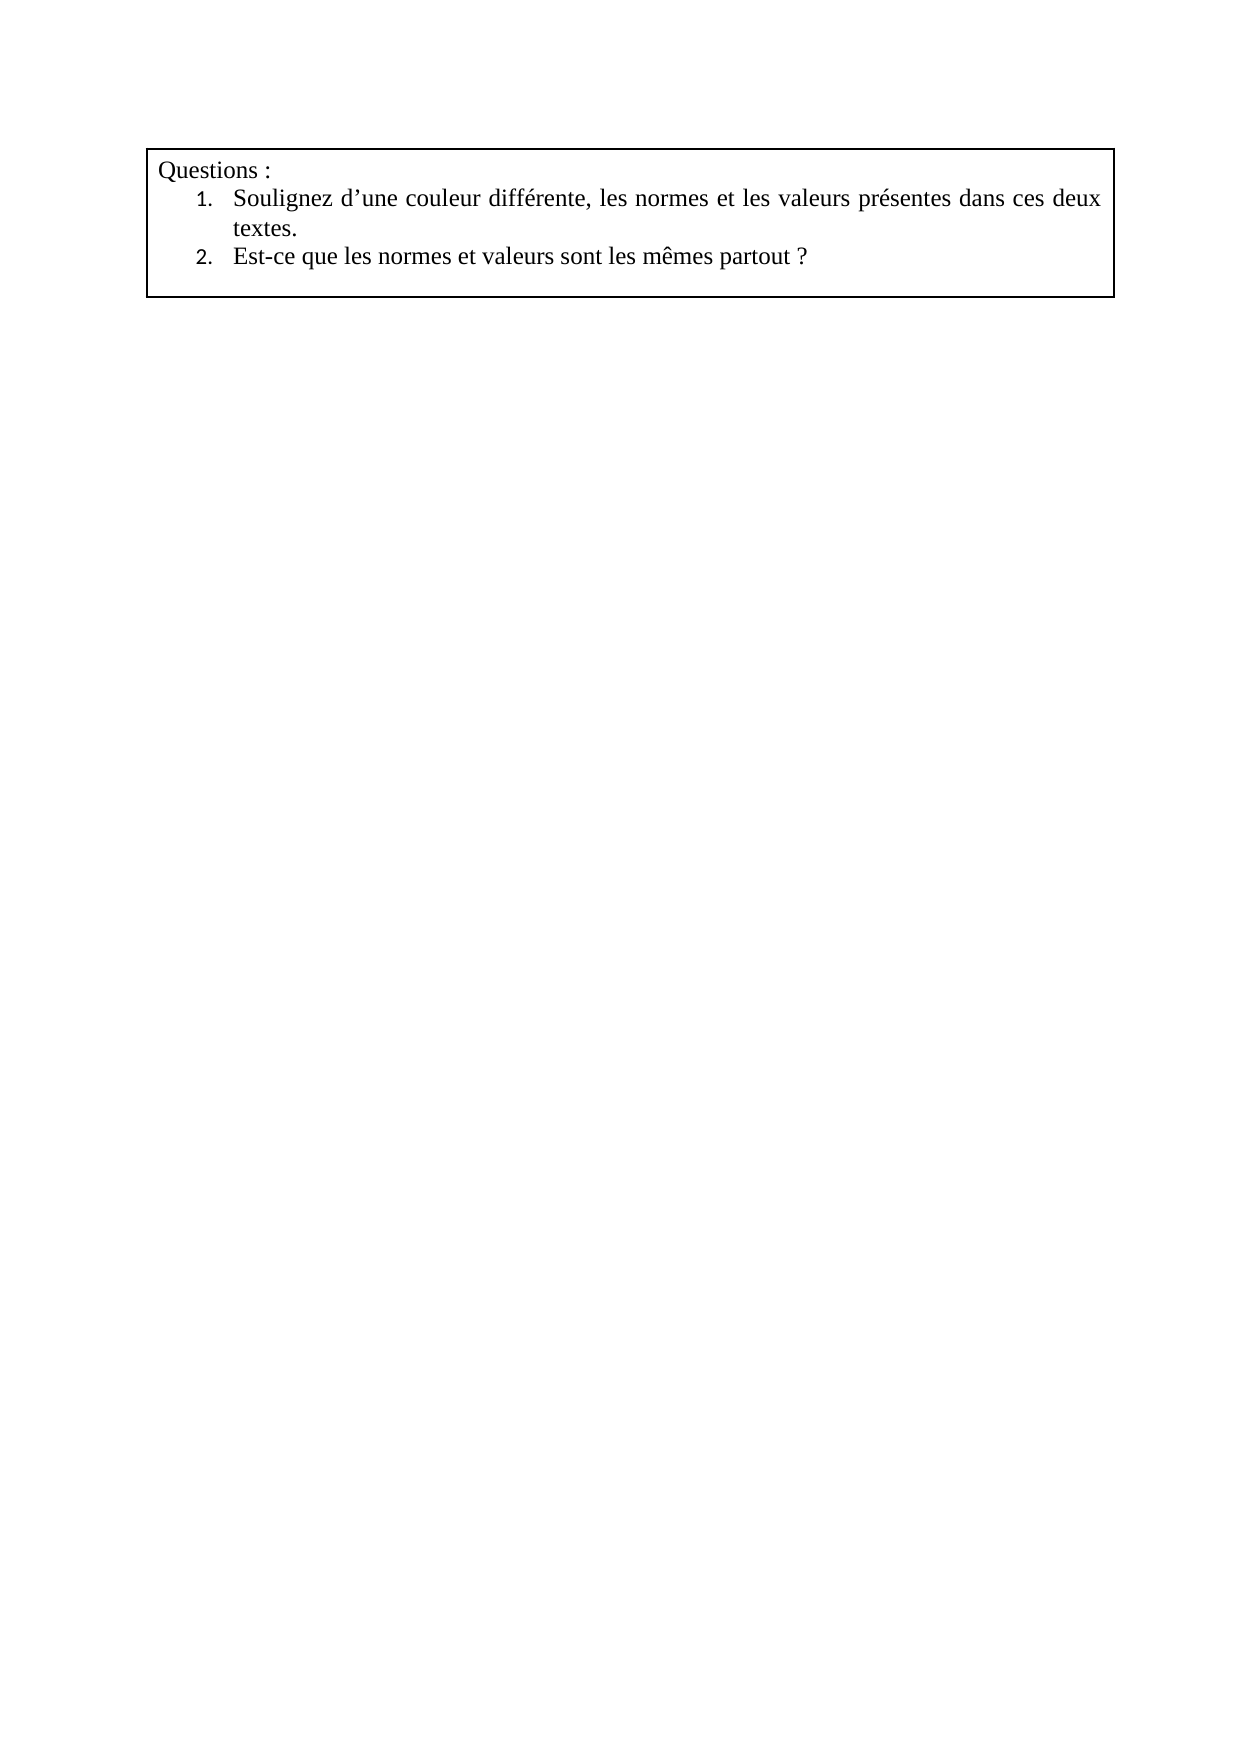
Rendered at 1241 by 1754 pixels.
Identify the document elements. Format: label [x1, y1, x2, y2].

table_header [148, 150, 1113, 296]
